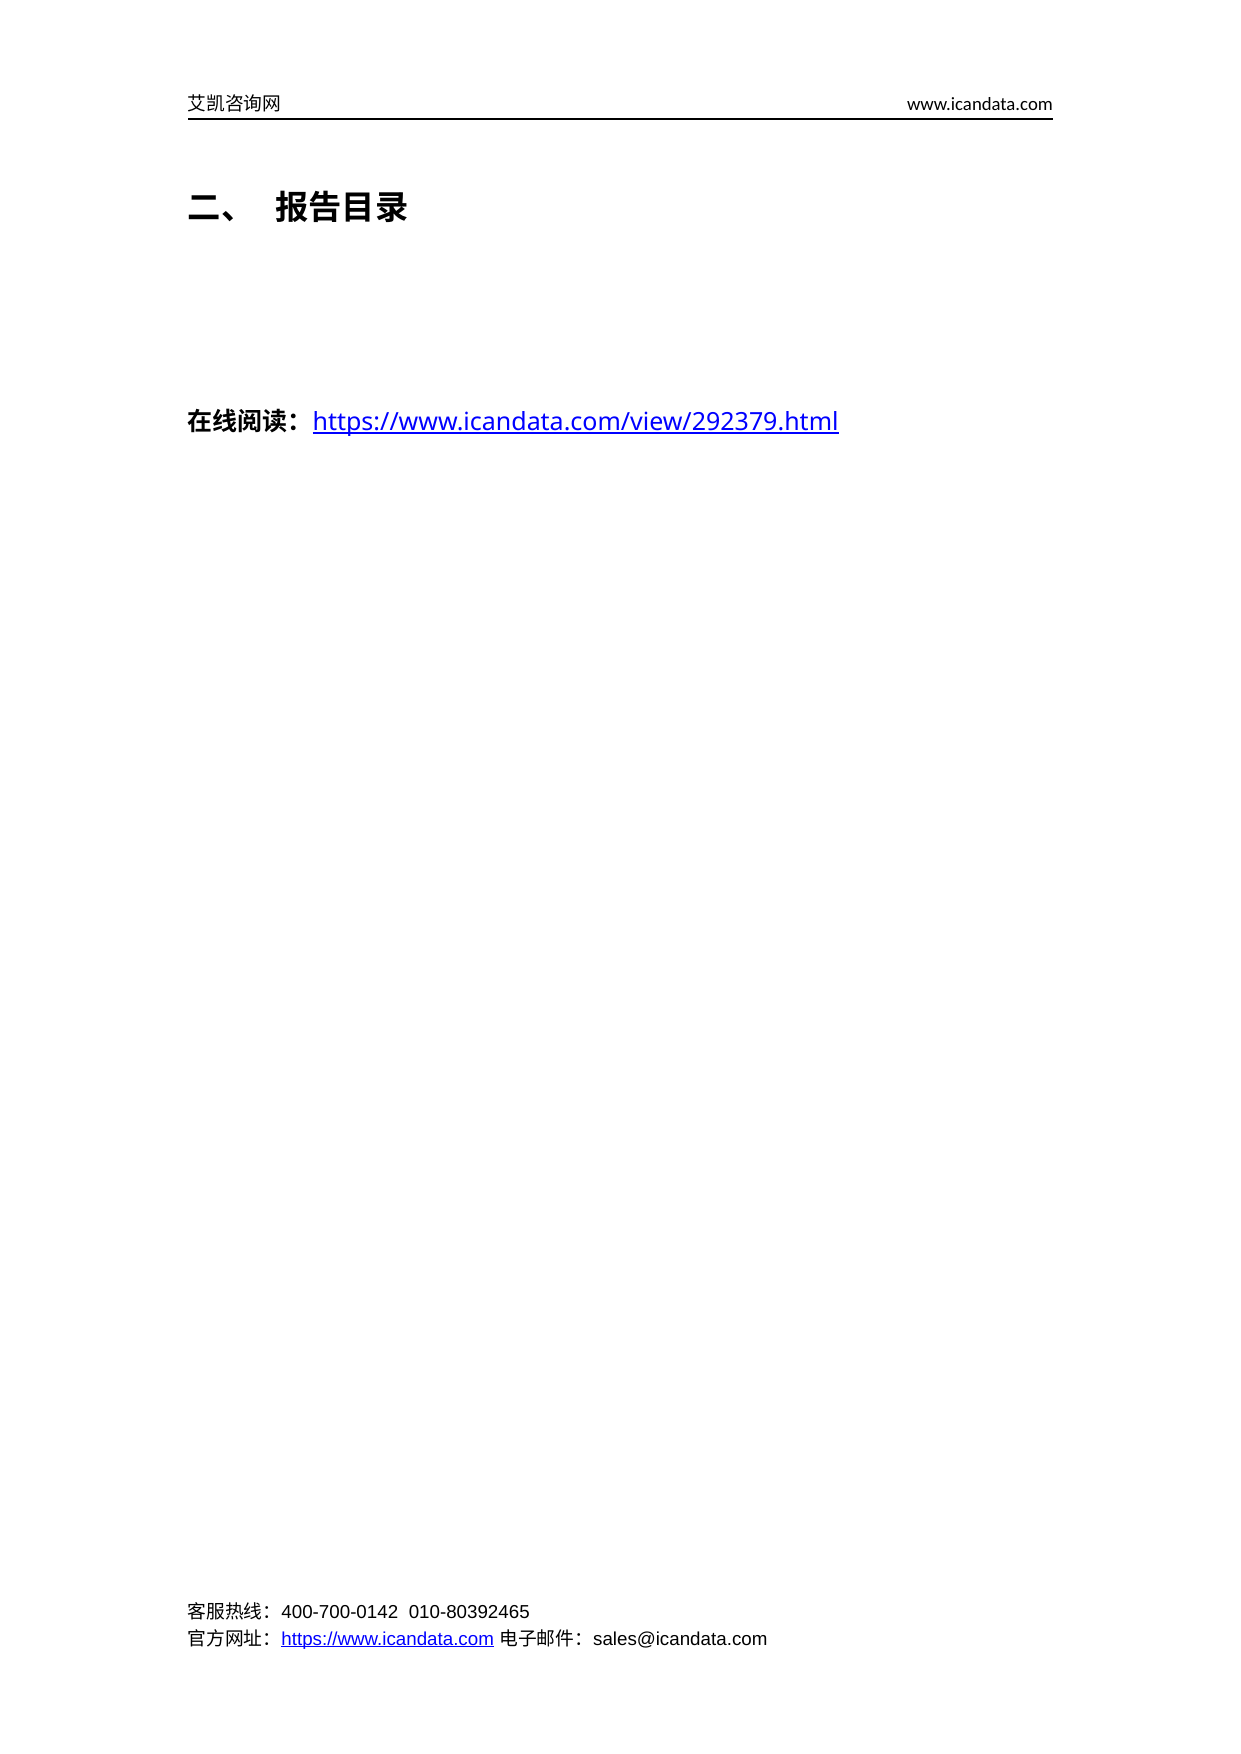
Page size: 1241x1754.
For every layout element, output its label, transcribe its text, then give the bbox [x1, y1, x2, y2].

text 在线阅读：https://www.icandata.com/view/292379.html [187, 387, 1053, 452]
subtitle 报告目录 [187, 172, 1053, 237]
